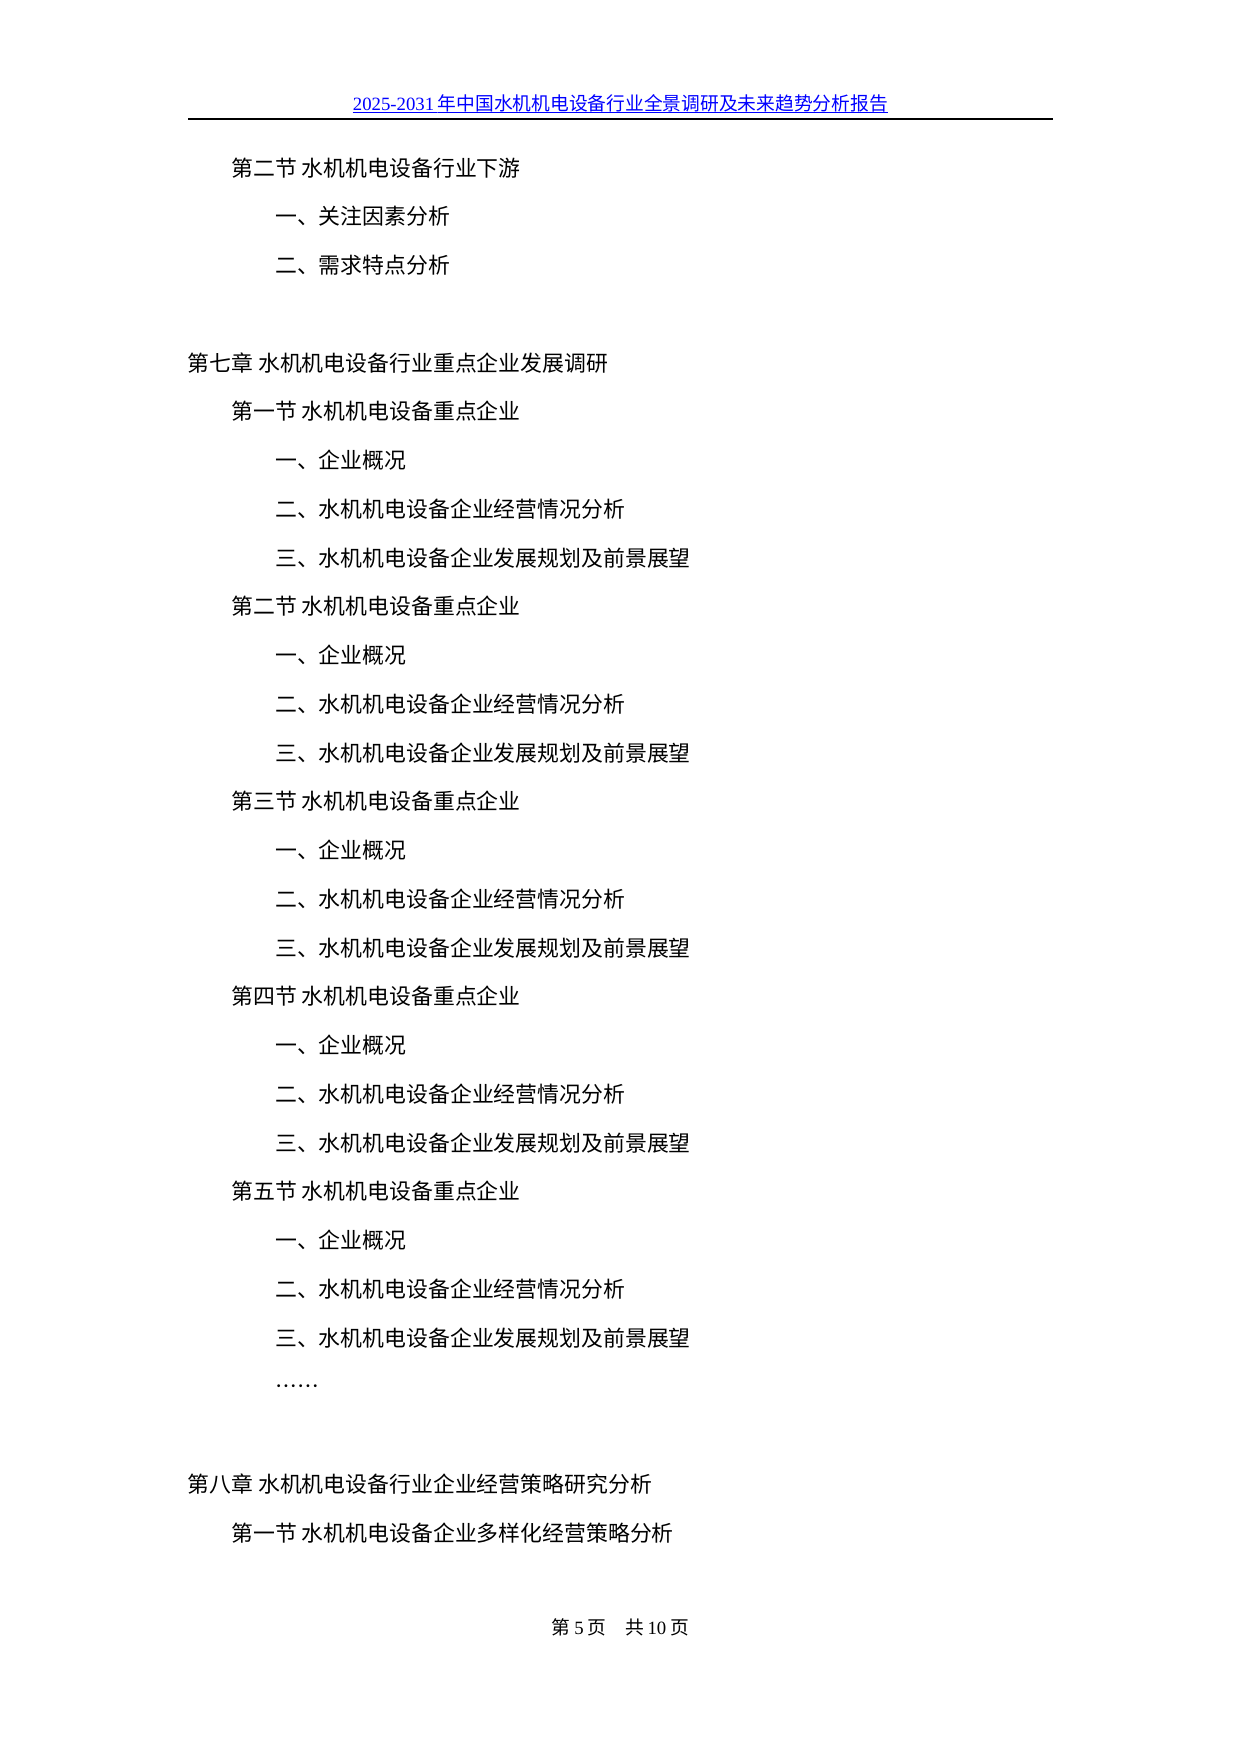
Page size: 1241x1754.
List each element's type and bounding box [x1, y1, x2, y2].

text [187, 150, 1053, 1548]
